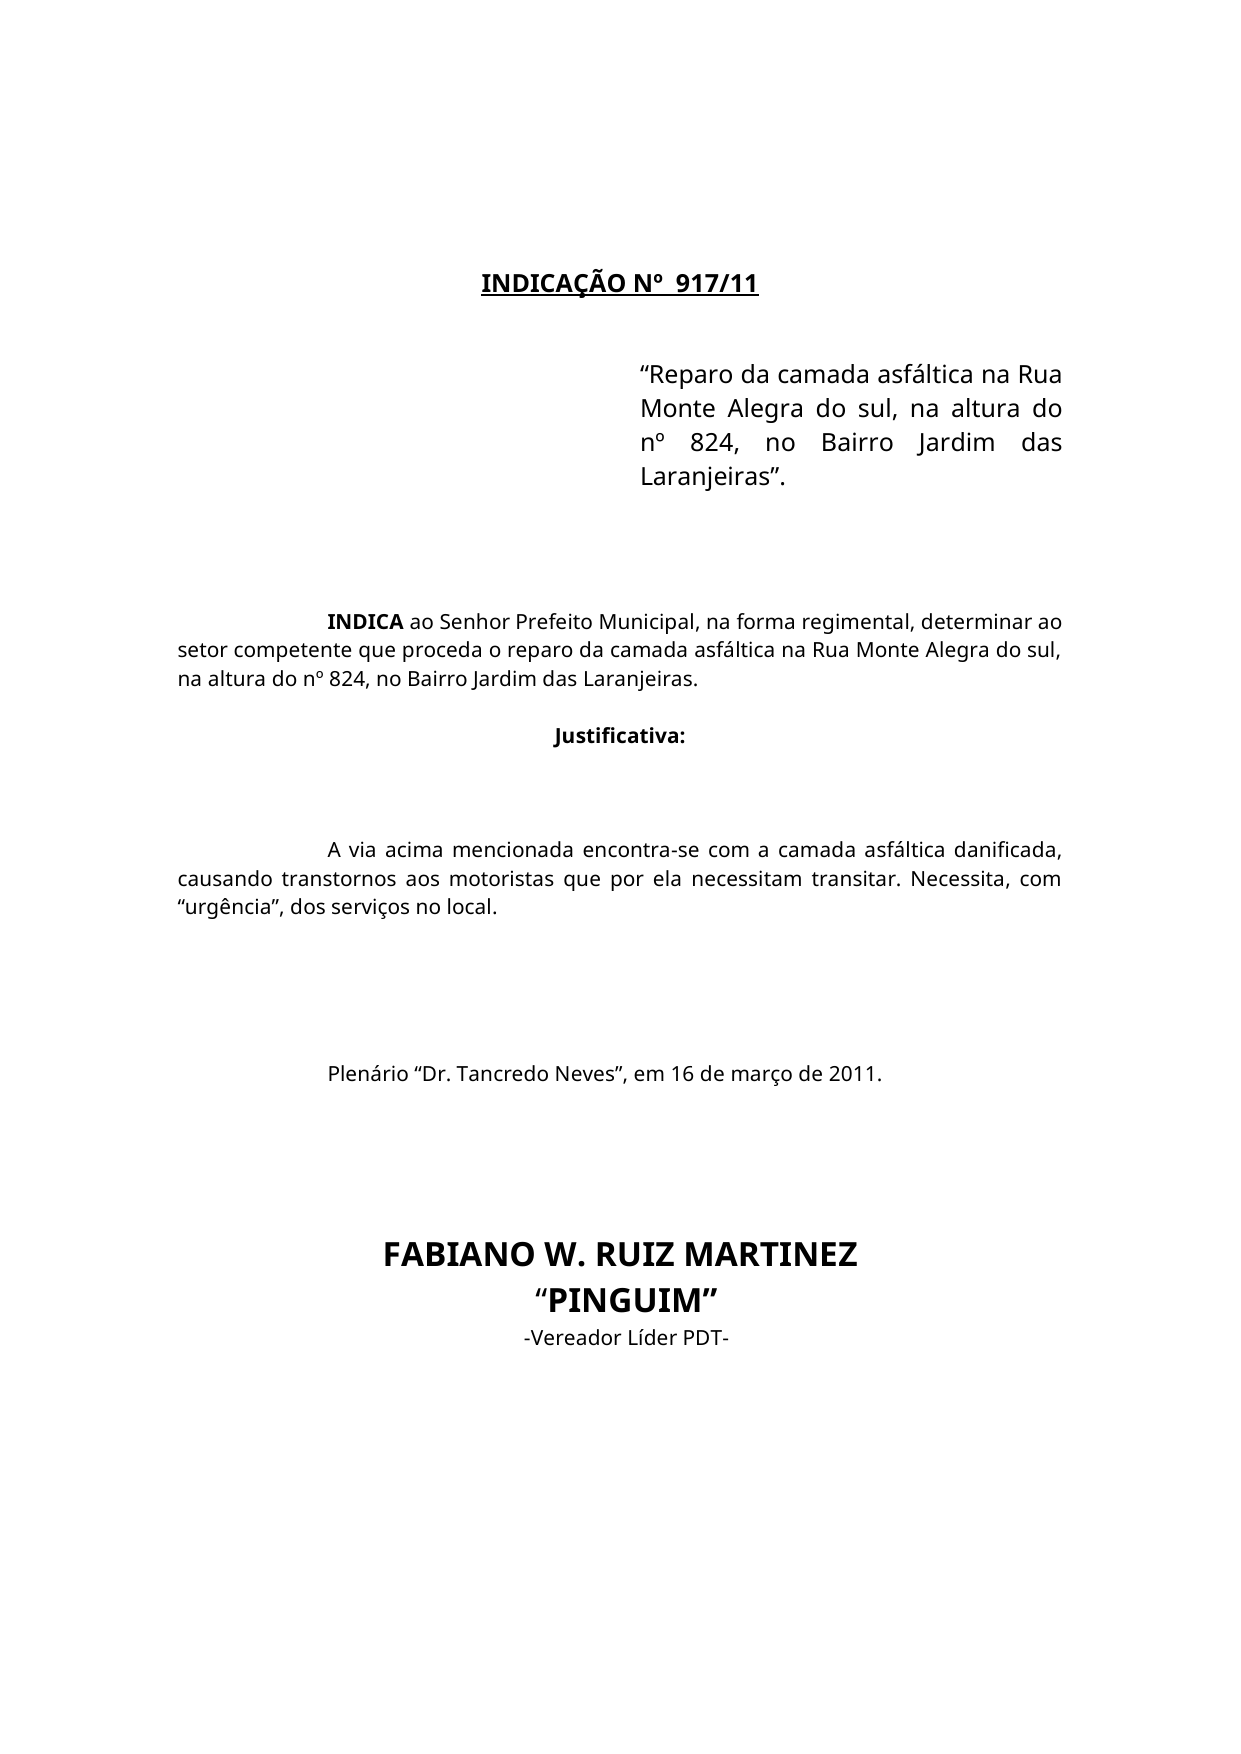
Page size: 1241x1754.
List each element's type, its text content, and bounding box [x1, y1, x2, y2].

text INDICA ao Senhor Prefeito Municipal, na forma regimental, determinar ao setor competente que proceda o reparo da camada asfáltica na Rua Monte Alegra do sul, na altura do nº 824, no Bairro Jardim das Laranjeiras. [177, 607, 1063, 692]
title INDICAÇÃO Nº 917/11 [177, 266, 1063, 300]
text “PINGUIM” [177, 1276, 1063, 1322]
text FABIANO W. RUIZ MARTINEZ [177, 1230, 1063, 1276]
text Plenário “Dr. Tancredo Neves”, em 16 de março de 2011. [177, 1059, 1063, 1088]
text A via acima mencionada encontra-se com a camada asfáltica danificada, causando transtornos aos motoristas que por ela necessitam transitar. Necessita, com “urgência”, dos serviços no local. [177, 835, 1063, 921]
text Justificativa: [177, 721, 1063, 749]
text “Reparo da camada asfáltica na Rua Monte Alegra do sul, na altura do nº 824, no Bairro Jardim das Laranjeiras”. [640, 357, 1063, 493]
text -Vereador Líder PDT- [177, 1322, 1063, 1351]
